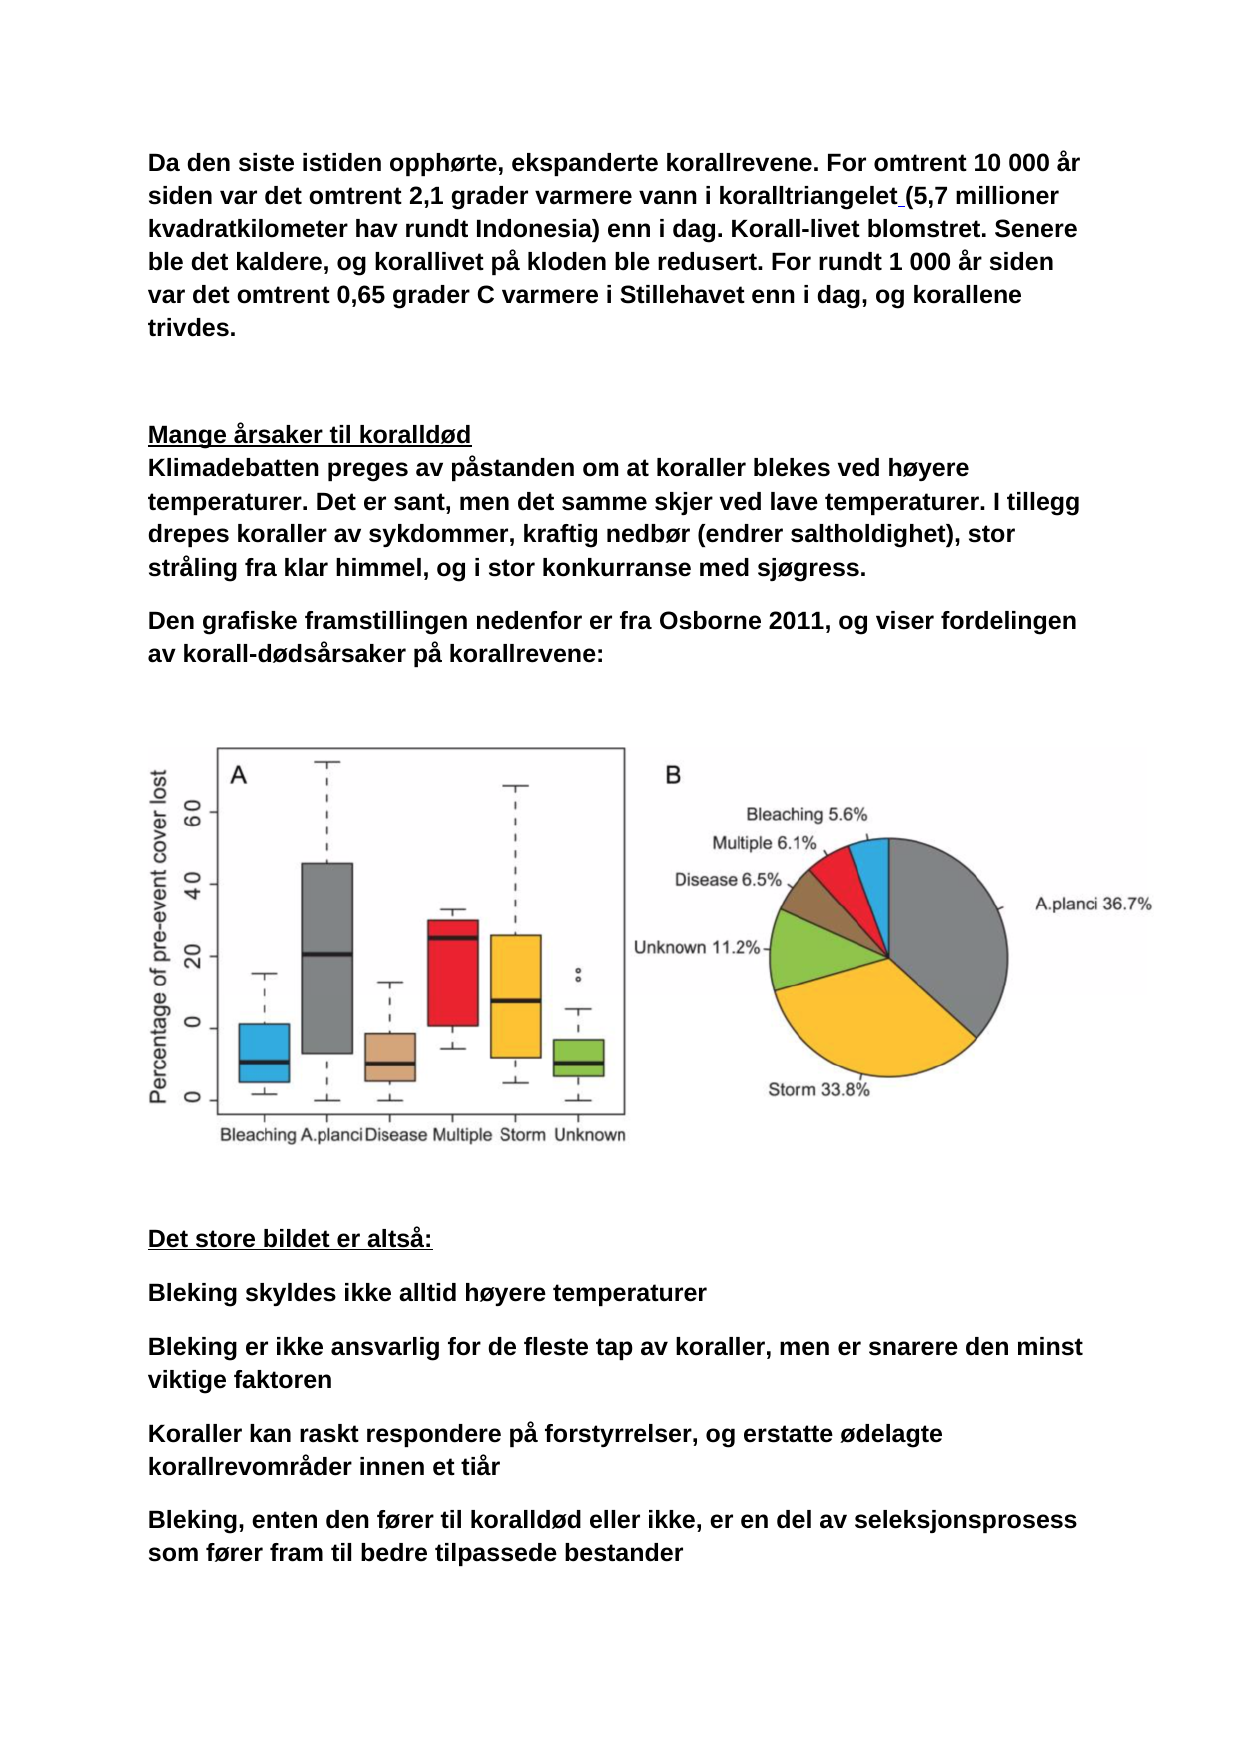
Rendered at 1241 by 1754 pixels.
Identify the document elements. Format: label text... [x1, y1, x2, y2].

text Da den siste istiden opphørte, ekspanderte korallrevene. For omtrent 10 000 år siden var det omtrent 2,1 grader varmere vann i koralltriangelet (5,7 millioner kvadratkilometer hav rundt Indonesia) enn i dag. Korall-livet blomstret. Senere ble det kaldere, og korallivet på kloden ble redusert. For rundt 1 000 år siden var det omtrent 0,65 grader C varmere i Stillehavet enn i dag, og korallene trivdes. [148, 148, 1093, 341]
text Bleking, enten den fører til koralldød eller ikke, er en del av seleksjonsprosess som fører fram til bedre tilpassede bestander [148, 1505, 1093, 1567]
text Mange årsaker til koralldød Klimadebatten preges av påstanden om at koraller blekes ved høyere temperaturer. Det er sant, men det samme skjer ved lave temperaturer. I tillegg drepes koraller av sykdommer, kraftig nedbør (endrer saltholdighet), stor stråling fra klar himmel, og i stor konkurranse med sjøgress. [148, 420, 1093, 581]
text Den grafiske framstillingen nedenfor er fra Osborne 2011, og viser fordelingen av korall-dødsårsaker på korallrevene: [148, 606, 1093, 668]
text Koraller kan raskt respondere på forstyrrelser, og erstatte ødelagte korallrevområder innen et tiår [148, 1418, 1093, 1480]
picture [147, 747, 1154, 1146]
text Bleking skyldes ikke alltid høyere temperaturer [148, 1278, 1093, 1307]
text Det store bildet er altså: [148, 1224, 1093, 1253]
text Bleking er ikke ansvarlig for de fleste tap av koraller, men er snarere den minst viktige faktoren [148, 1332, 1093, 1393]
